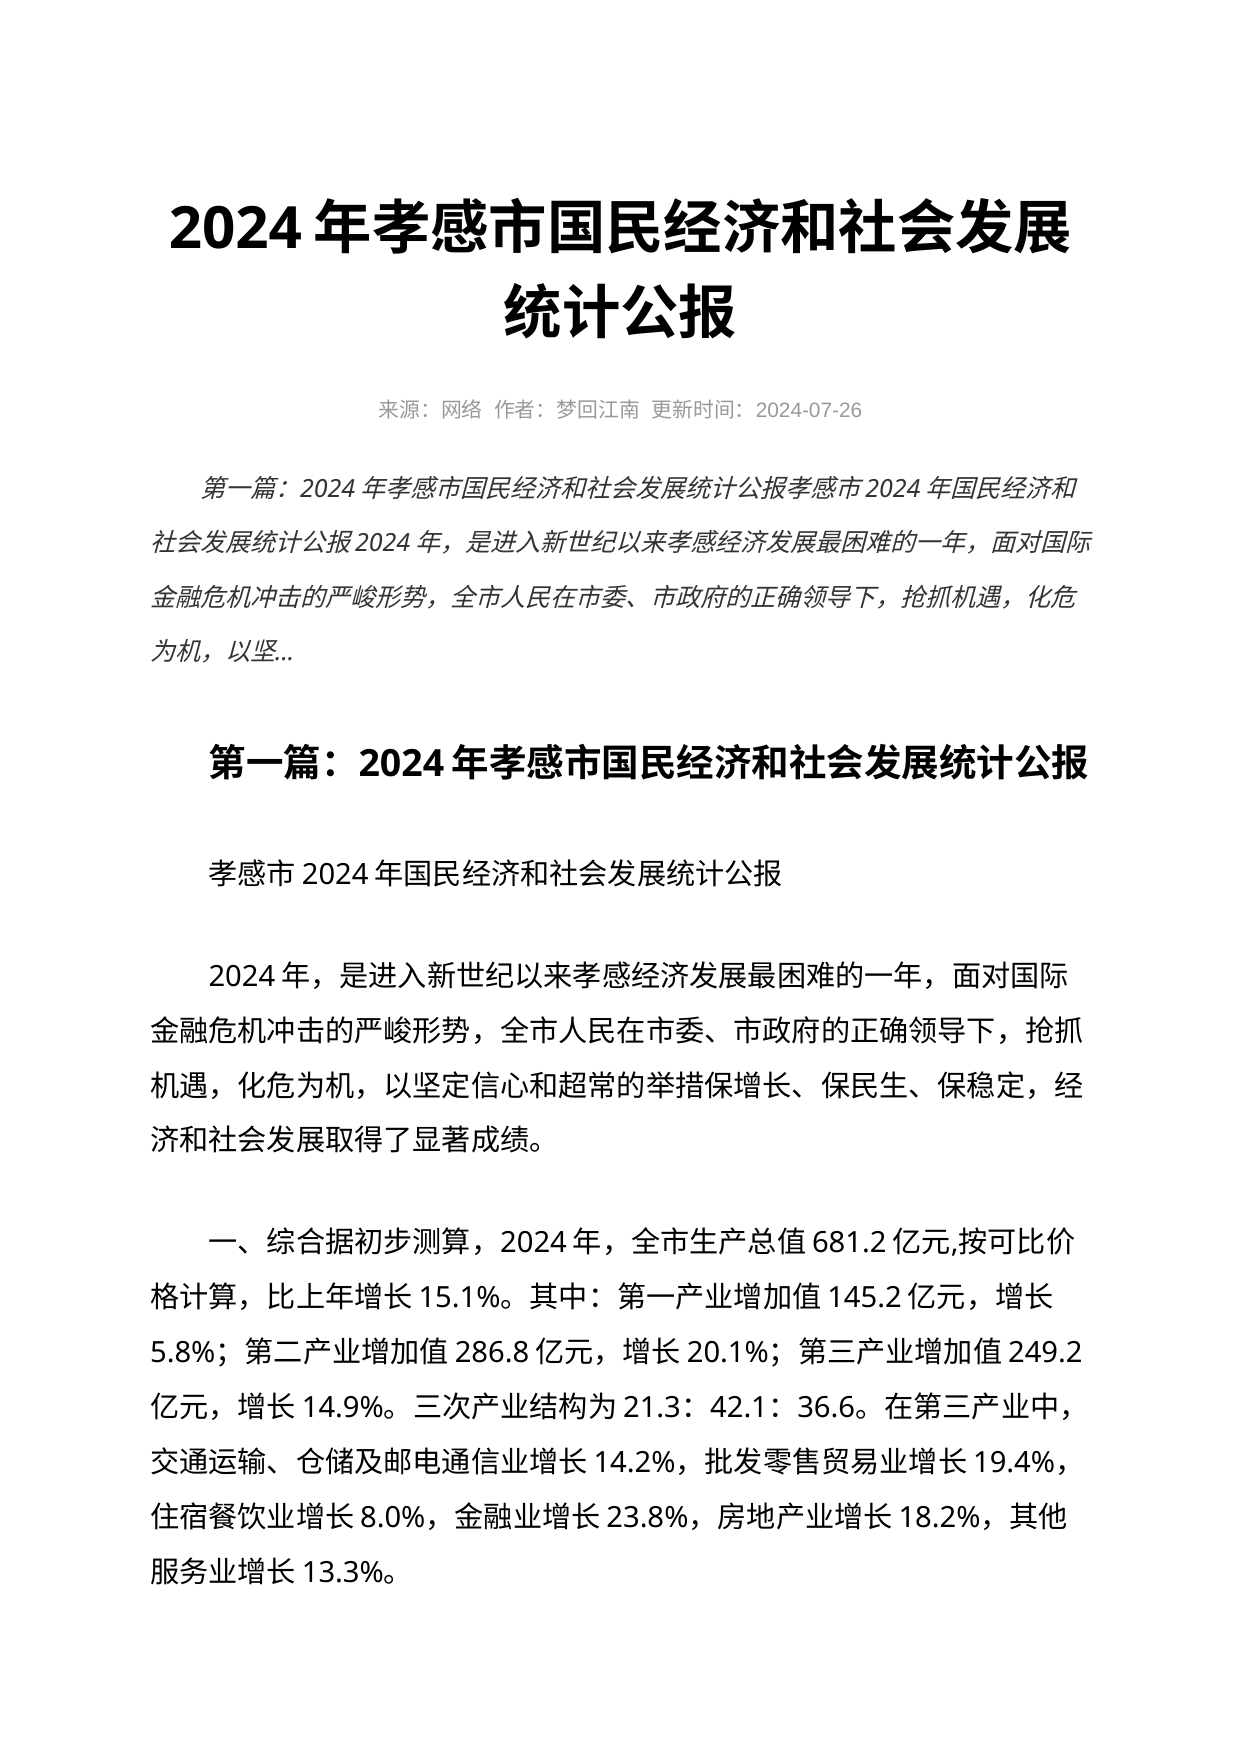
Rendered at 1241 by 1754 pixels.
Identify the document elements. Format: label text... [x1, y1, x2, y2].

text 一、综合据初步测算，2024年，全市生产总值681.2亿元,按可比价格计算，比上年增长15.1%。其中：第一产业增加值145.2亿元，增长5.8%；第二产业增加值286.8亿元，增长20.1%；第三产业增加值249.2亿元，增长14.9%。三次产业结构为21.3：42.1：36.6。在第三产业中，交通运输、仓储及邮电通信业增长14.2%，批发零售贸易业增长19.4%，住宿餐饮业增长8.0%，金融业增长23.8%，房地产业增长18.2%，其他服务业增长13.3%。 [150, 1219, 1090, 1591]
text 第一篇：2024年孝感市国民经济和社会发展统计公报孝感市2024年国民经济和社会发展统计公报2024年，是进入新世纪以来孝感经济发展最困难的一年，面对国际金融危机冲击的严峻形势，全市人民在市委、市政府的正确领导下，抢抓机遇，化危为机，以坚... [150, 468, 1090, 668]
subtitle 2024年孝感市国民经济和社会发展统计公报 [150, 181, 1090, 351]
text 2024年，是进入新世纪以来孝感经济发展最困难的一年，面对国际金融危机冲击的严峻形势，全市人民在市委、市政府的正确领导下，抢抓机遇，化危为机，以坚定信心和超常的举措保增长、保民生、保稳定，经济和社会发展取得了显著成绩。 [150, 952, 1090, 1159]
text 孝感市2024年国民经济和社会发展统计公报 [150, 850, 1090, 893]
text 第一篇：2024年孝感市国民经济和社会发展统计公报 [150, 733, 1090, 787]
text 来源：网络 作者：梦回江南 更新时间：2024-07-26 [150, 397, 1090, 421]
